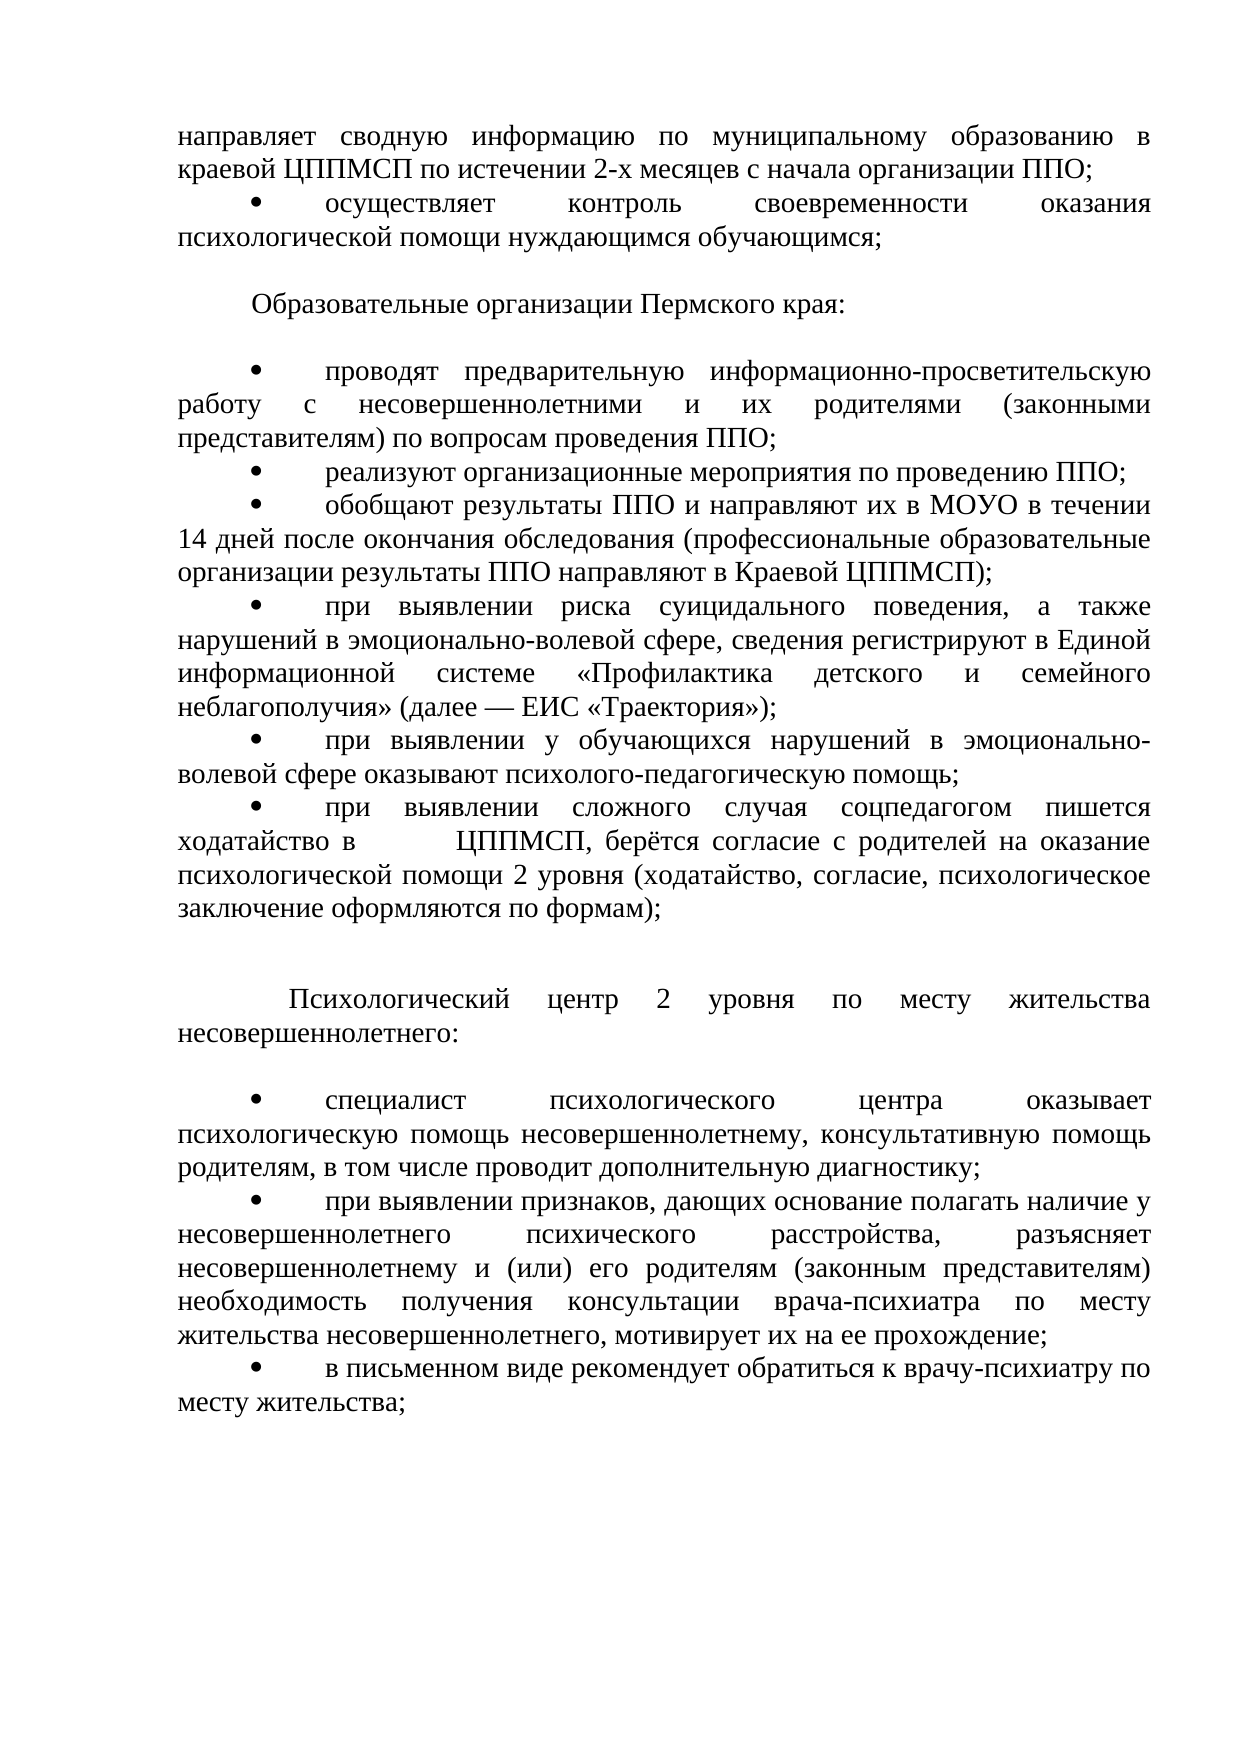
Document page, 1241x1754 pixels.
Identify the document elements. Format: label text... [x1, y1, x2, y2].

list при выявлении риска суицидального поведения, а также нарушений в эмоционально-волевой сфере, сведения регистрируют в Единой информационной системе «Профилактика детского и семейного неблагополучия» (далее — ЕИС «Траектория»); [177, 588, 1152, 722]
list проводят предварительную информационно-просветительскую работу с несовершеннолетними и их родителями (законными представителям) по вопросам проведения ППО; [177, 353, 1152, 454]
list при выявлении у обучающихся нарушений в эмоционально-волевой сфере оказывают психолого-педагогическую помощь; [177, 722, 1152, 789]
list при выявлении признаков, дающих основание полагать наличие у несовершеннолетнего психического расстройства, разъясняет несовершеннолетнему и (или) его родителям (законным представителям) необходимость получения консультации врача-психиатра по месту жительства несовершеннолетнего, мотивирует их на ее прохождение; [177, 1183, 1152, 1351]
list в письменном виде рекомендует обратиться к врачу-психиатру по месту жительства; [177, 1351, 1152, 1418]
list осуществляет контроль своевременности оказания психологической помощи нуждающимся обучающимся; [177, 185, 1152, 252]
text Образовательные организации Пермского края: [177, 286, 1152, 319]
list при выявлении сложного случая соцпедагогом пишется ходатайство в ЦППМСП, берётся согласие с родителей на оказание психологической помощи 2 уровня (ходатайство, согласие, психологическое заключение оформляются по формам); [177, 789, 1152, 924]
text Психологический центр 2 уровня по месту жительства несовершеннолетнего: [177, 981, 1152, 1048]
list реализуют организационные мероприятия по проведению ППО; [177, 454, 1152, 487]
list специалист психологического центра оказывает психологическую помощь несовершеннолетнему, консультативную помощь родителям, в том числе проводит дополнительную диагностику; [177, 1082, 1152, 1183]
list обобщают результаты ППО и направляют их в МОУО в течении 14 дней после окончания обследования (профессиональные образовательные организации результаты ППО направляют в Краевой ЦППМСП); [177, 487, 1152, 588]
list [177, 118, 1152, 185]
